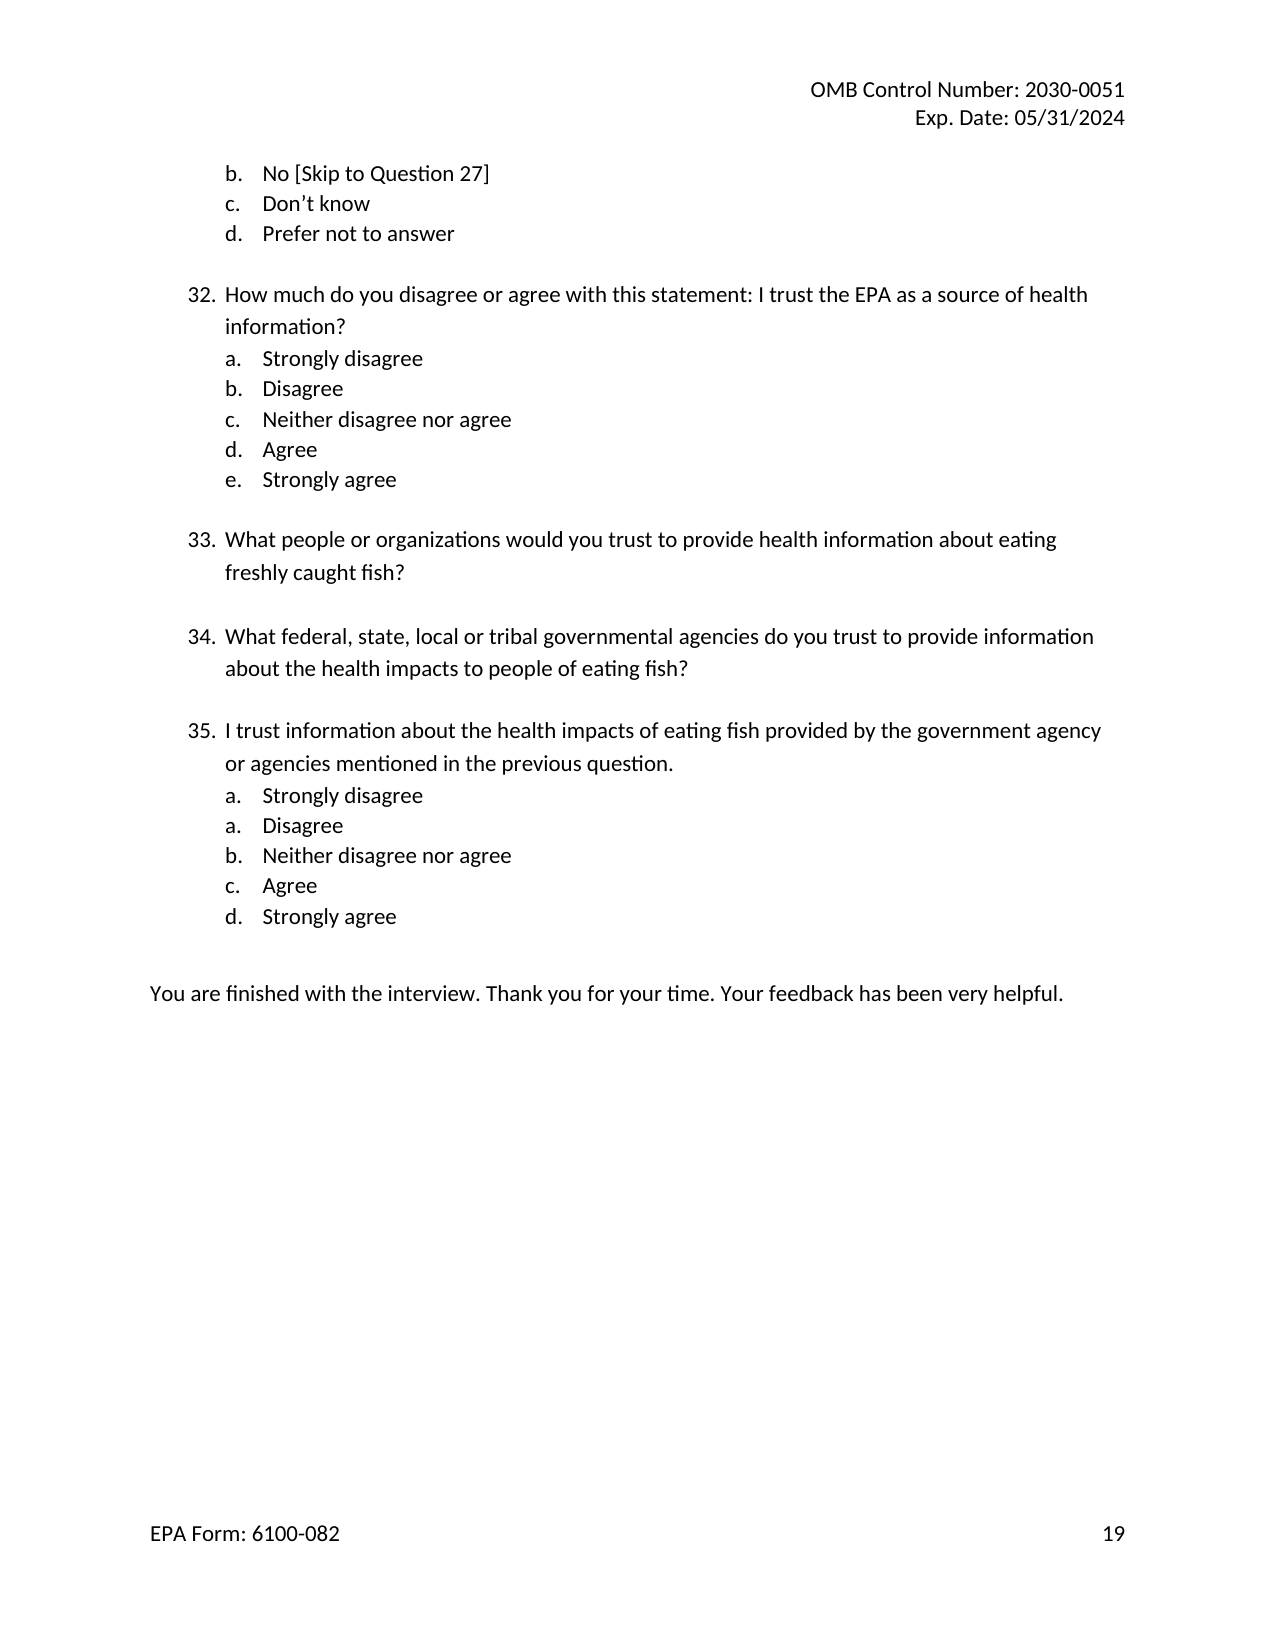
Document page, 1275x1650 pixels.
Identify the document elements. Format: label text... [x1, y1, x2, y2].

list Neither disagree nor agree [225, 405, 1125, 433]
list Disagree [225, 374, 1125, 402]
list Strongly agree [225, 902, 1125, 930]
list Agree [225, 435, 1125, 463]
list Strongly disagree [225, 344, 1125, 372]
list What federal, state, local or tribal governmental agencies do you trust to provide information about the health impacts to people of eating fish? [187, 622, 1125, 682]
list Prefer not to answer [225, 219, 1125, 247]
list Disagree [225, 811, 1125, 839]
list Strongly disagree [225, 781, 1125, 809]
list How much do you disagree or agree with this statement: I trust the EPA as a source of health information? [187, 280, 1125, 340]
list I trust information about the health impacts of eating fish provided by the government agency or agencies mentioned in the previous question. [187, 717, 1125, 777]
text You are finished with the interview. Thank you for your time. Your feedback has been very helpful. [150, 979, 1125, 1007]
list Neither disagree nor agree [225, 841, 1125, 869]
list What people or organizations would you trust to provide health information about eating freshly caught fish? [187, 526, 1125, 586]
list Strongly agree [225, 465, 1125, 493]
list No [Skip to Question 27] [225, 159, 1125, 187]
list Agree [225, 872, 1125, 900]
list Don’t know [225, 189, 1125, 217]
